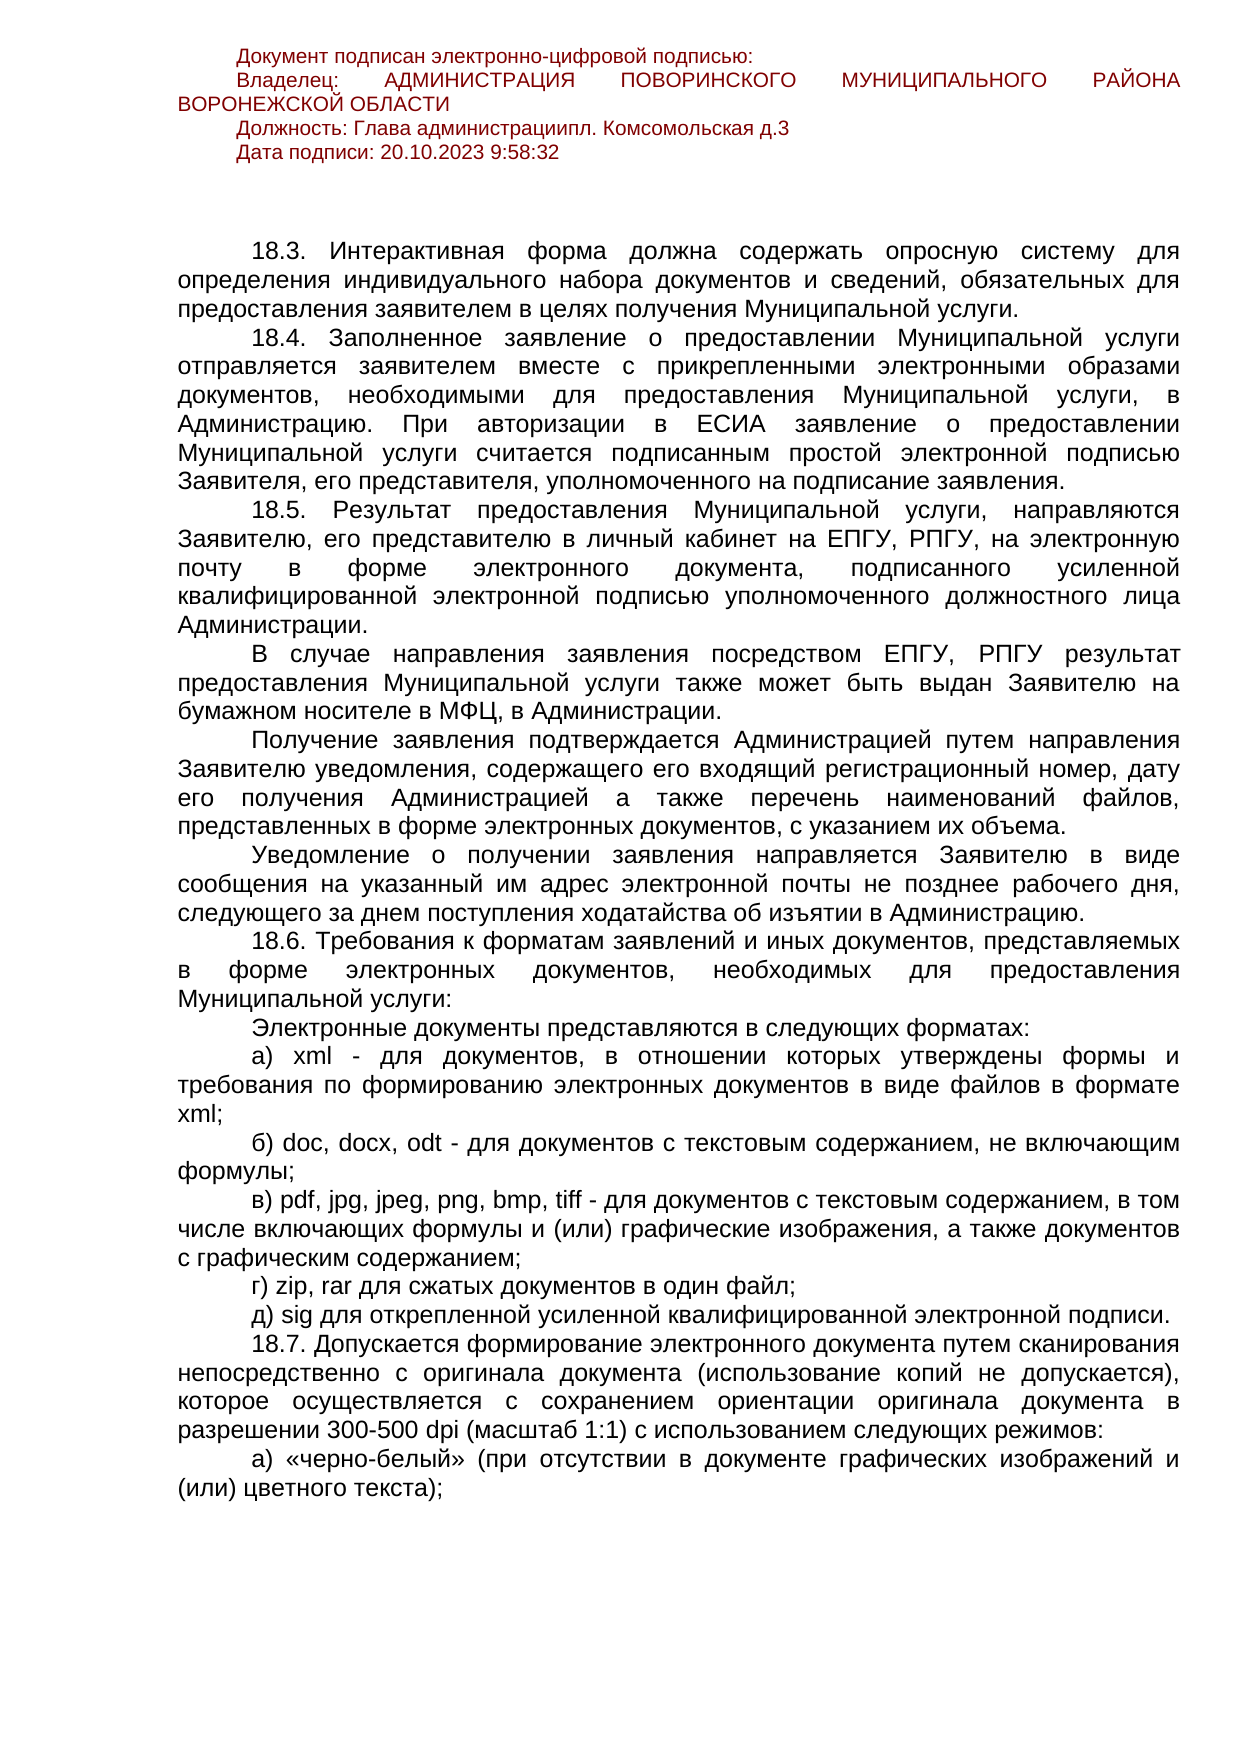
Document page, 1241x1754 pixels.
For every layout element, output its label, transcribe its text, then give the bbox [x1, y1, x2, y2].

text 18.6. Требования к форматам заявлений и иных документов, представляемых в форме электронных документов, необходимых для предоставления Муниципальной услуги: [177, 926, 1181, 1012]
text Получение заявления подтверждается Администрацией путем направления Заявителю уведомления, содержащего его входящий регистрационный номер, дату его получения Администрацией а также перечень наименований файлов, представленных в форме электронных документов, с указанием их объема. [177, 725, 1181, 840]
text а) «черно-белый» (при отсутствии в документе графических изображений и (или) цветного текста); [177, 1444, 1181, 1501]
text б) doc, docx, odt - для документов с текстовым содержанием, не включающим формулы; [177, 1127, 1181, 1185]
text в) pdf, jpg, jpeg, png, bmp, tiff - для документов с текстовым содержанием, в том числе включающих формулы и (или) графические изображения, а также документов с графическим содержанием; [177, 1185, 1181, 1271]
text 18.3. Интерактивная форма должна содержать опросную систему для определения индивидуального набора документов и сведений, обязательных для предоставления заявителем в целях получения Муниципальной услуги. [177, 236, 1181, 322]
text В случае направления заявления посредством ЕПГУ, РПГУ результат предоставления Муниципальной услуги также может быть выдан Заявителю на бумажном носителе в МФЦ, в Администрации. [177, 639, 1181, 725]
text Уведомление о получении заявления направляется Заявителю в виде сообщения на указанный им адрес электронной почты не позднее рабочего дня, следующего за днем поступления ходатайства об изъятии в Администрацию. [177, 840, 1181, 926]
text а) xml - для документов, в отношении которых утверждены формы и требования по формированию электронных документов в виде файлов в формате xml; [177, 1041, 1181, 1127]
text Электронные документы представляются в следующих форматах: [177, 1012, 1181, 1041]
text 18.5. Результат предоставления Муниципальной услуги, направляются Заявителю, его представителю в личный кабинет на ЕПГУ, РПГУ, на электронную почту в форме электронного документа, подписанного усиленной квалифицированной электронной подписью уполномоченного должностного лица Администрации. [177, 495, 1181, 639]
text д) sig для открепленной усиленной квалифицированной электронной подписи. [177, 1300, 1181, 1329]
text г) zip, rar для сжатых документов в один файл; [177, 1271, 1181, 1300]
text 18.7. Допускается формирование электронного документа путем сканирования непосредственно с оригинала документа (использование копий не допускается), которое осуществляется с сохранением ориентации оригинала документа в разрешении 300-500 dpi (масштаб 1:1) с использованием следующих режимов: [177, 1329, 1181, 1444]
text 18.4. Заполненное заявление о предоставлении Муниципальной услуги отправляется заявителем вместе с прикрепленными электронными образами документов, необходимыми для предоставления Муниципальной услуги, в Администрацию. При авторизации в ЕСИА заявление о предоставлении Муниципальной услуги считается подписанным простой электронной подписью Заявителя, его представителя, уполномоченного на подписание заявления. [177, 322, 1181, 495]
